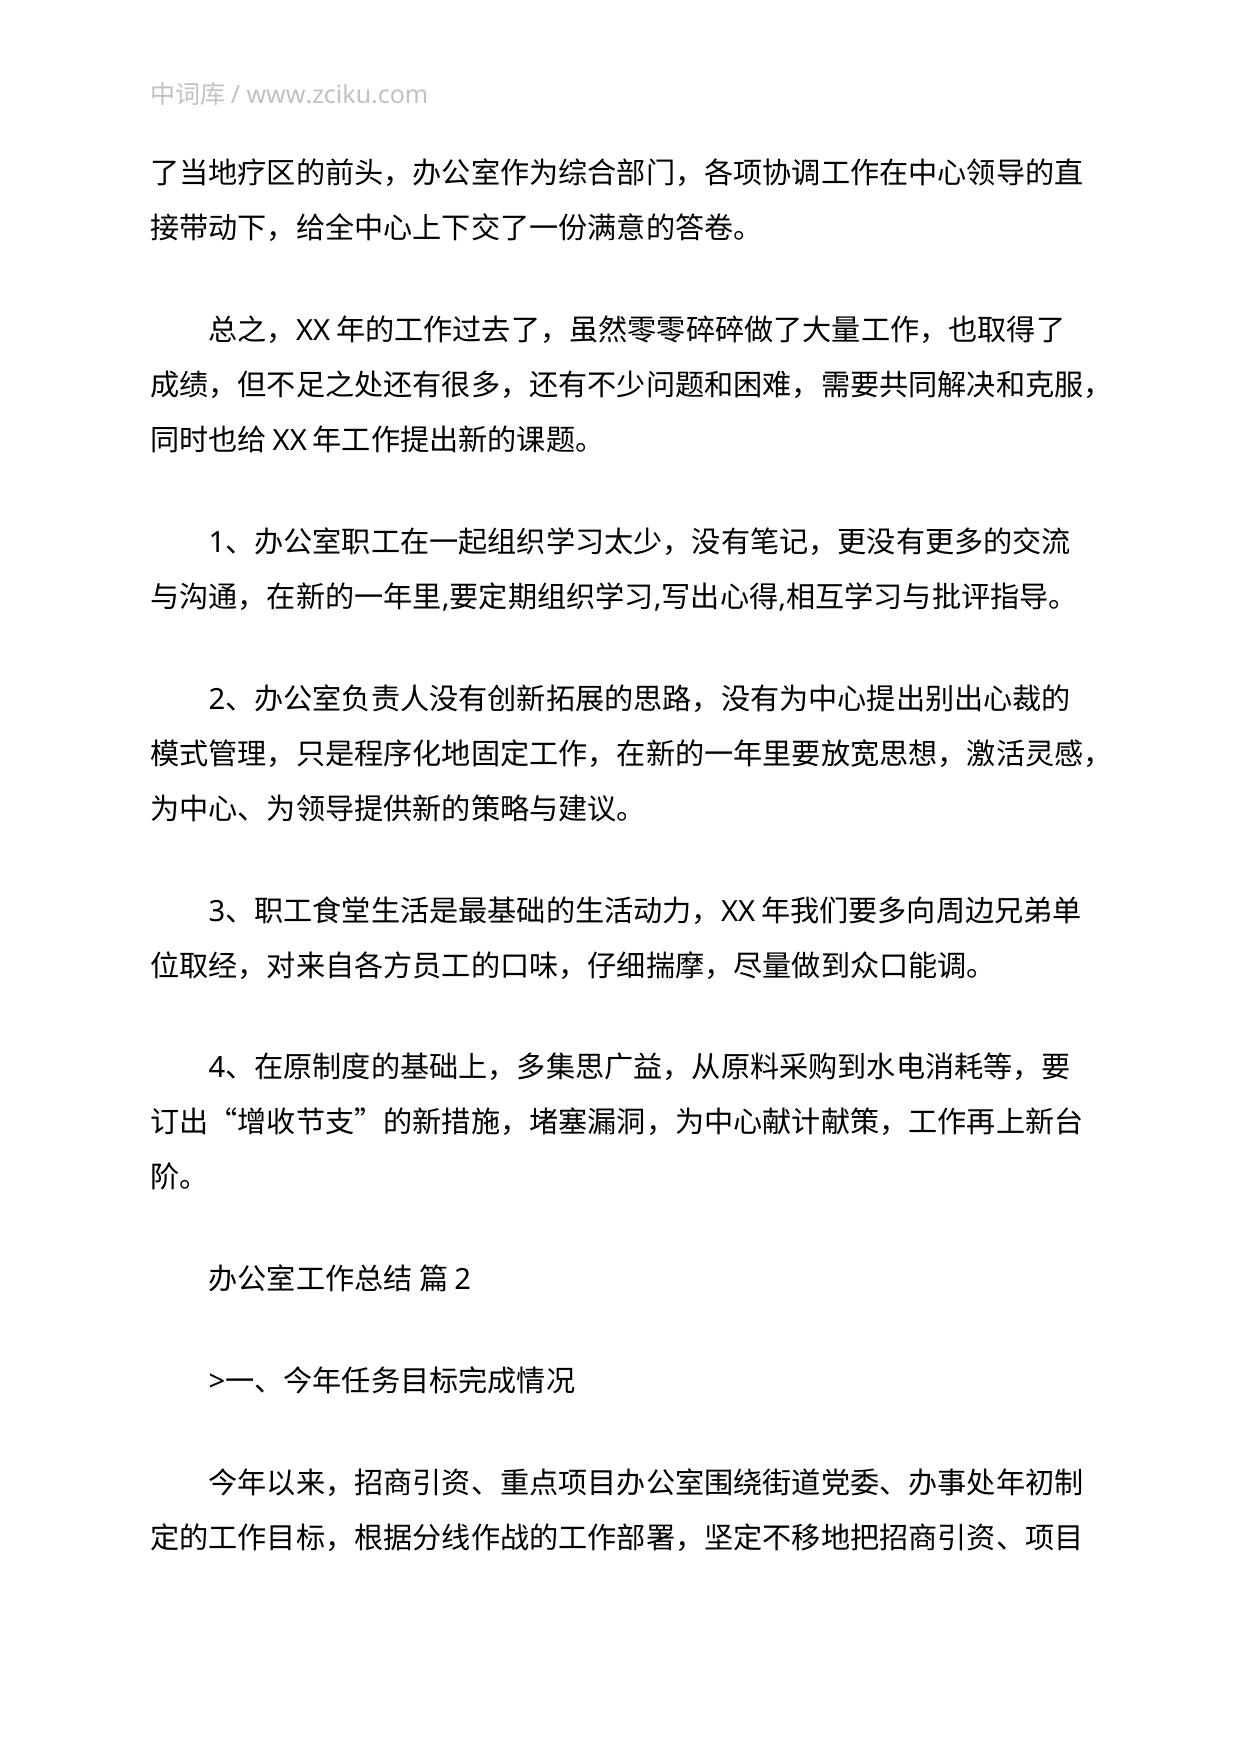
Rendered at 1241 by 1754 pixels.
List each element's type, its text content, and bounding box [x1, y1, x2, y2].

text 2、办公室负责人没有创新拓展的思路，没有为中心提出别出心裁的模式管理，只是程序化地固定工作，在新的一年里要放宽思想，激活灵感，为中心、为领导提供新的策略与建议。 [150, 676, 1090, 828]
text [150, 150, 1090, 247]
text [150, 1459, 1090, 1557]
text 总之，XX年的工作过去了，虽然零零碎碎做了大量工作，也取得了成绩，但不足之处还有很多，还有不少问题和困难，需要共同解决和克服，同时也给XX年工作提出新的课题。 [150, 307, 1090, 459]
text >一、今年任务目标完成情况 [150, 1358, 1090, 1400]
text 4、在原制度的基础上，多集思广益，从原料采购到水电消耗等，要订出“增收节支”的新措施，堵塞漏洞，为中心献计献策，工作再上新台阶。 [150, 1044, 1090, 1196]
text 办公室工作总结 篇2 [150, 1256, 1090, 1298]
text 1、办公室职工在一起组织学习太少，没有笔记，更没有更多的交流与沟通，在新的一年里,要定期组织学习,写出心得,相互学习与批评指导。 [150, 518, 1090, 616]
text 3、职工食堂生活是最基础的生活动力，XX年我们要多向周边兄弟单位取经，对来自各方员工的口味，仔细揣摩，尽量做到众口能调。 [150, 887, 1090, 984]
